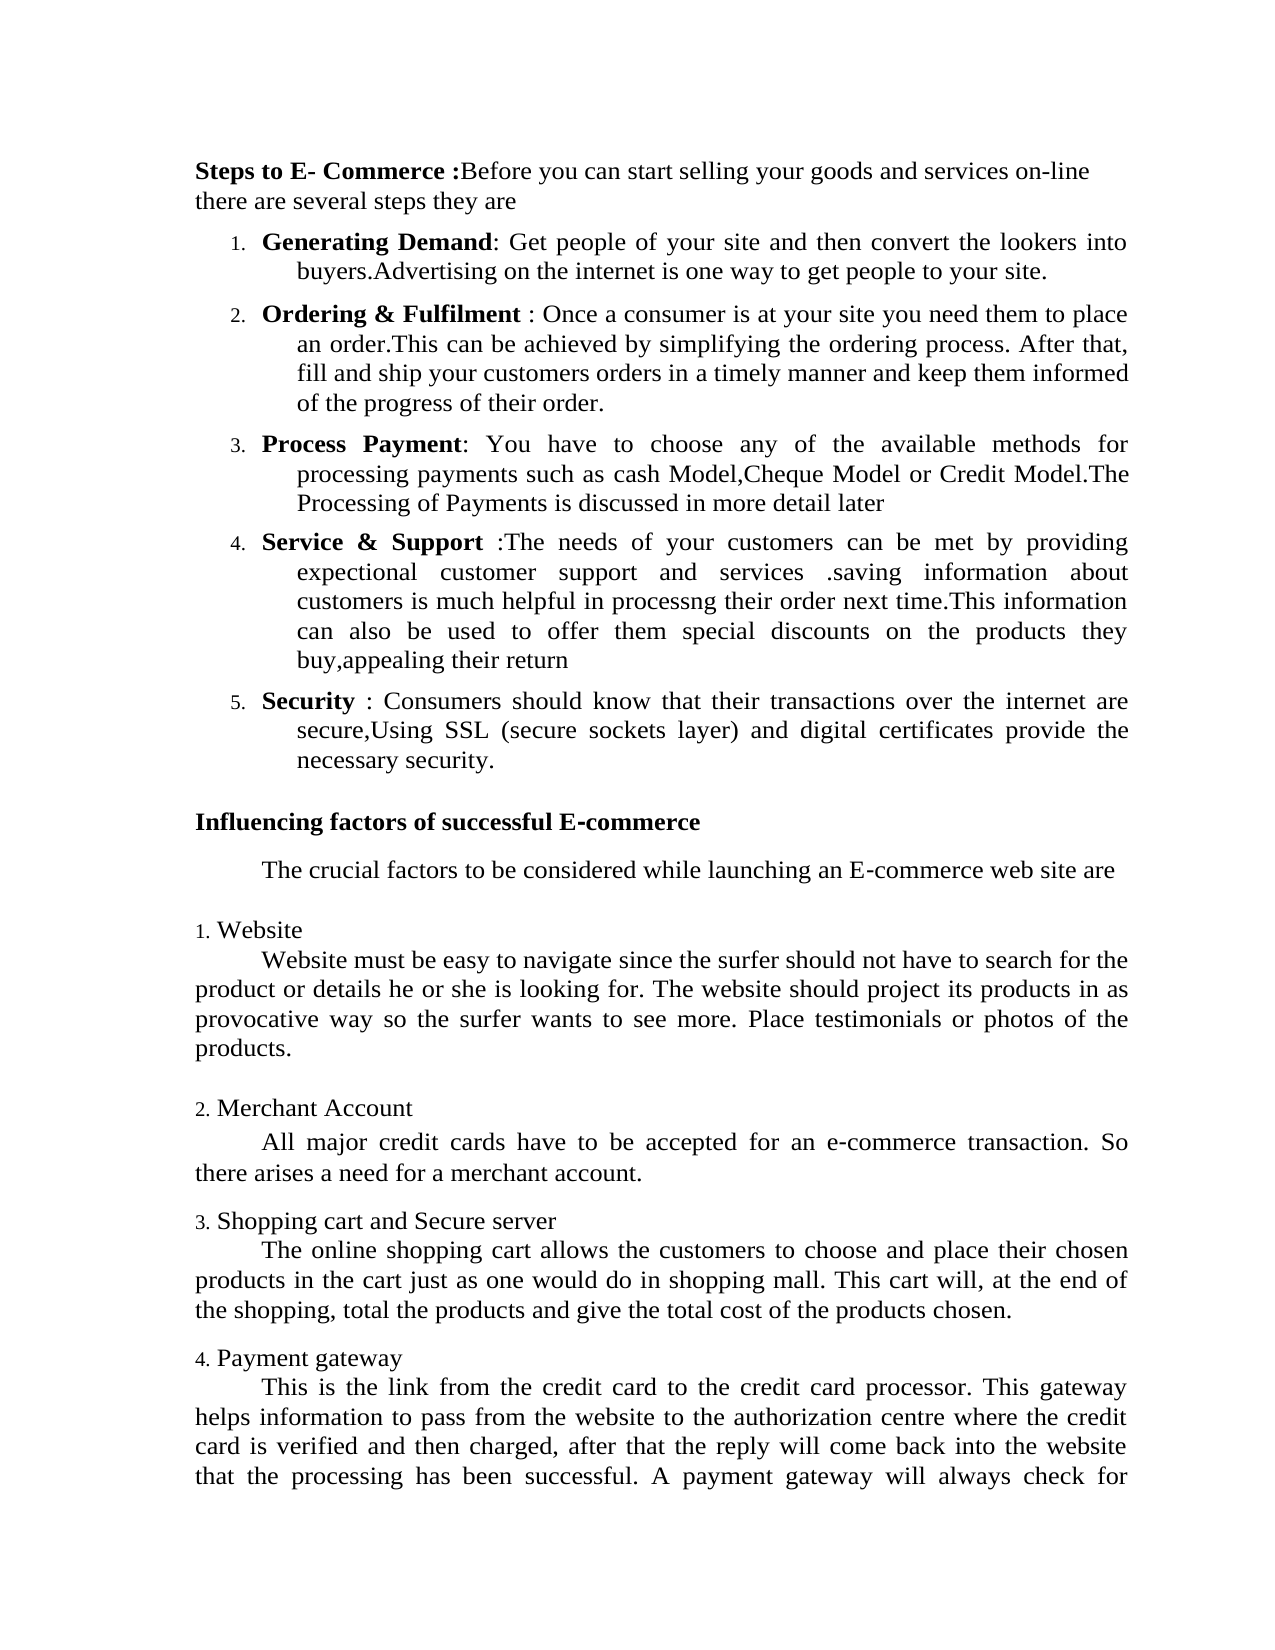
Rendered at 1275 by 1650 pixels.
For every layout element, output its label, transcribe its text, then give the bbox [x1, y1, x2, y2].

list Payment gateway [195, 1343, 1142, 1371]
list Service & Support :The needs of your customers can be met by providing expectional customer support and services .saving information about customers is much helpful in processng their order next time.This information can also be used to offer them special discounts on the products they buy,appealing their return [230, 527, 1129, 674]
text Influencing factors of successful E‐commerce [195, 804, 1142, 838]
list Website [195, 915, 1142, 944]
list Security : Consumers should know that their transactions over the internet are secure,Using SSL (secure sockets layer) and digital certificates provide the necessary security. [230, 686, 1129, 774]
list Merchant Account [195, 1093, 1142, 1122]
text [195, 1372, 1129, 1489]
list Ordering & Fulfilment : Once a consumer is at your site you need them to place an order.This can be achieved by simplifying the ordering process. After that, fill and ship your customers orders in a timely manner and keep them informed of the progress of their order. [230, 299, 1129, 417]
text All major credit cards have to be accepted for an e‐commerce transaction. So there arises a need for a merchant account. [195, 1123, 1129, 1187]
text The online shopping cart allows the customers to choose and place their chosen products in the cart just as one would do in shopping mall. This cart will, at the end of the shopping, total the products and give the total cost of the products chosen. [195, 1236, 1129, 1323]
list Generating Demand: Get people of your site and then convert the lookers into buyers.Advertising on the internet is one way to get people to your site. [230, 227, 1129, 285]
list Shopping cart and Secure server [195, 1206, 1142, 1235]
text The crucial factors to be considered while launching an E‐commerce web site are [261, 851, 1142, 885]
text Steps to E- Commerce :Before you can start selling your goods and services on-line there are several steps they are [195, 156, 1142, 215]
text Website must be easy to navigate since the surfer should not have to search for the product or details he or she is looking for. The website should project its products in as provocative way so the surfer wants to see more. Place testimonials or photos of the products. [195, 945, 1129, 1062]
list Process Payment: You have to choose any of the available methods for processing payments such as cash Model,Cheque Model or Credit Model.The Processing of Payments is discussed in more detail later [230, 429, 1129, 517]
